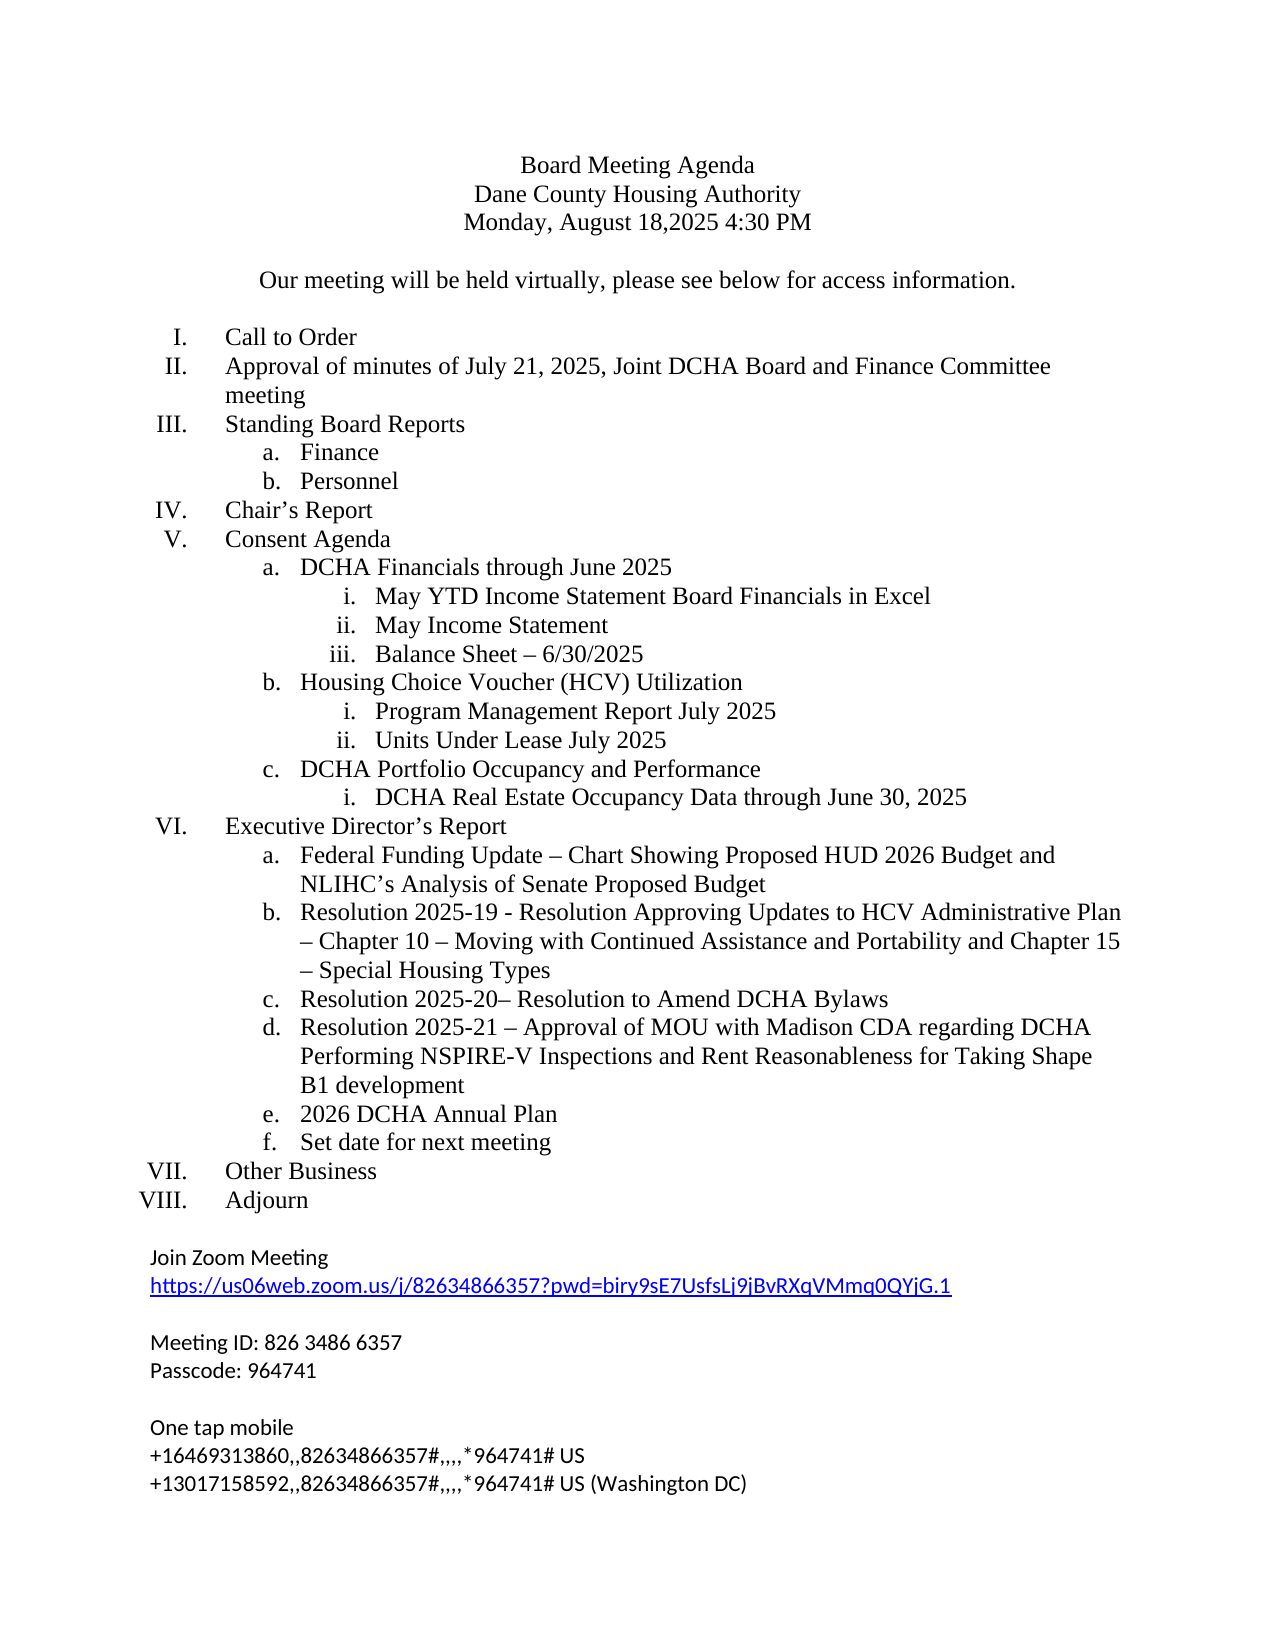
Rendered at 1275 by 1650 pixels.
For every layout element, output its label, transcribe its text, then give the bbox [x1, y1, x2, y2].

list Standing Board Reports [187, 409, 1125, 437]
list Units Under Lease July 2025 [356, 725, 1125, 754]
list May YTD Income Statement Board Financials in Excel [356, 581, 1125, 610]
text Our meeting will be held virtually, please see below for access information. [150, 265, 1125, 294]
text One tap mobile +16469313860,,82634866357#,,,,*964741# US +13017158592,,82634866357#,,,,*964741# US (Washington DC) [150, 1413, 1125, 1497]
text Board Meeting Agenda [150, 150, 1125, 179]
list DCHA Financials through June 2025 [262, 552, 1125, 581]
list DCHA Real Estate Occupancy Data through June 30, 2025 [356, 782, 1125, 811]
list Personnel [262, 466, 1125, 495]
list Resolution 2025-21 – Approval of MOU with Madison CDA regarding DCHA Performing NSPIRE-V Inspections and Rent Reasonableness for Taking Shape B1 development [262, 1012, 1125, 1099]
list Executive Director’s Report [187, 811, 1125, 840]
list Consent Agenda [187, 524, 1125, 552]
list Program Management Report July 2025 [356, 696, 1125, 725]
list Finance [262, 437, 1125, 466]
list Chair’s Report [187, 495, 1125, 524]
text Join Zoom Meeting https://us06web.zoom.us/j/82634866357?pwd=biry9sE7UsfsLj9jBvRXqVMmq0QYjG.1 [150, 1243, 1125, 1299]
text Dane County Housing Authority [150, 179, 1125, 207]
list Balance Sheet – 6/30/2025 [356, 639, 1125, 667]
list Resolution 2025-20– Resolution to Amend DCHA Bylaws [262, 984, 1125, 1012]
text Meeting ID: 826 3486 6357 Passcode: 964741 [150, 1328, 1125, 1384]
list Call to Order [187, 322, 1125, 351]
list 2026 DCHA Annual Plan [262, 1099, 1125, 1127]
list Set date for next meeting [262, 1127, 1125, 1156]
list Resolution 2025-19 - Resolution Approving Updates to HCV Administrative Plan – Chapter 10 – Moving with Continued Assistance and Portability and Chapter 15 – Special Housing Types [262, 897, 1125, 984]
list Other Business [187, 1156, 1125, 1185]
list Federal Funding Update – Chart Showing Proposed HUD 2026 Budget and NLIHC’s Analysis of Senate Proposed Budget [262, 840, 1125, 897]
list Adjourn [187, 1185, 1125, 1214]
list Housing Choice Voucher (HCV) Utilization [262, 667, 1125, 696]
list DCHA Portfolio Occupancy and Performance [262, 754, 1125, 782]
list Approval of minutes of July 21, 2025, Joint DCHA Board and Finance Committee meeting [187, 351, 1125, 409]
text Monday, August 18,2025 4:30 PM [150, 207, 1125, 236]
list May Income Statement [356, 610, 1125, 639]
